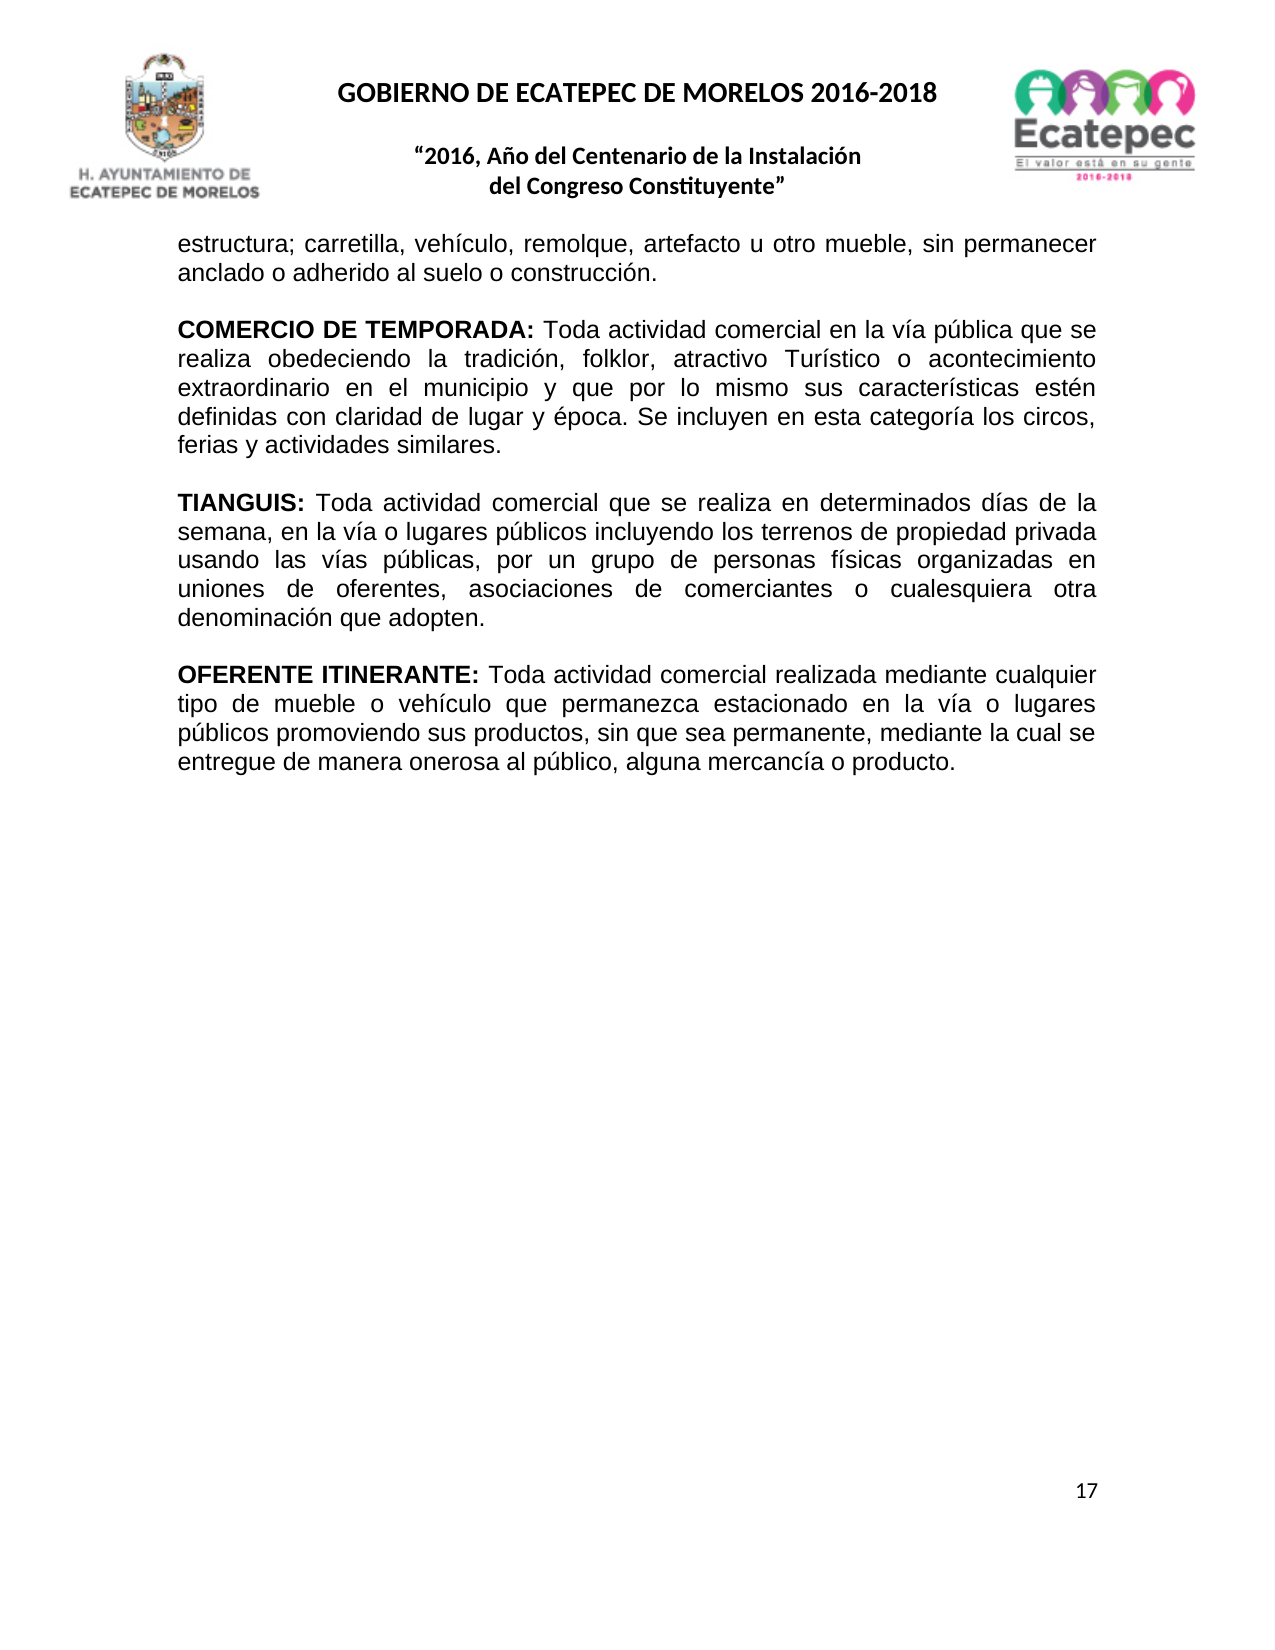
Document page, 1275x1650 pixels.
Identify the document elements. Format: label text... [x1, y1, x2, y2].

text OFERENTE ITINERANTE: Toda actividad comercial realizada mediante cualquier tipo de mueble o vehículo que permanezca estacionado en la vía o lugares públicos promoviendo sus productos, sin que sea permanente, mediante la cual se entregue de manera onerosa al público, alguna mercancía o producto. [177, 660, 1098, 775]
picture [1009, 65, 1200, 185]
picture [65, 43, 266, 207]
text TIANGUIS: Toda actividad comercial que se realiza en determinados días de la semana, en la vía o lugares públicos incluyendo los terrenos de propiedad privada usando las vías públicas, por un grupo de personas físicas organizadas en uniones de oferentes, asociaciones de comerciantes o cualesquiera otra denominación que adopten. [177, 488, 1098, 631]
text COMERCIO DE TEMPORADA: Toda actividad comercial en la vía pública que se realiza obedeciendo la tradición, folklor, atractivo Turístico o acontecimiento extraordinario en el municipio y que por lo mismo sus características estén definidas con claridad de lugar y época. Se incluyen en esta categoría los circos, ferias y actividades similares. [177, 315, 1098, 459]
